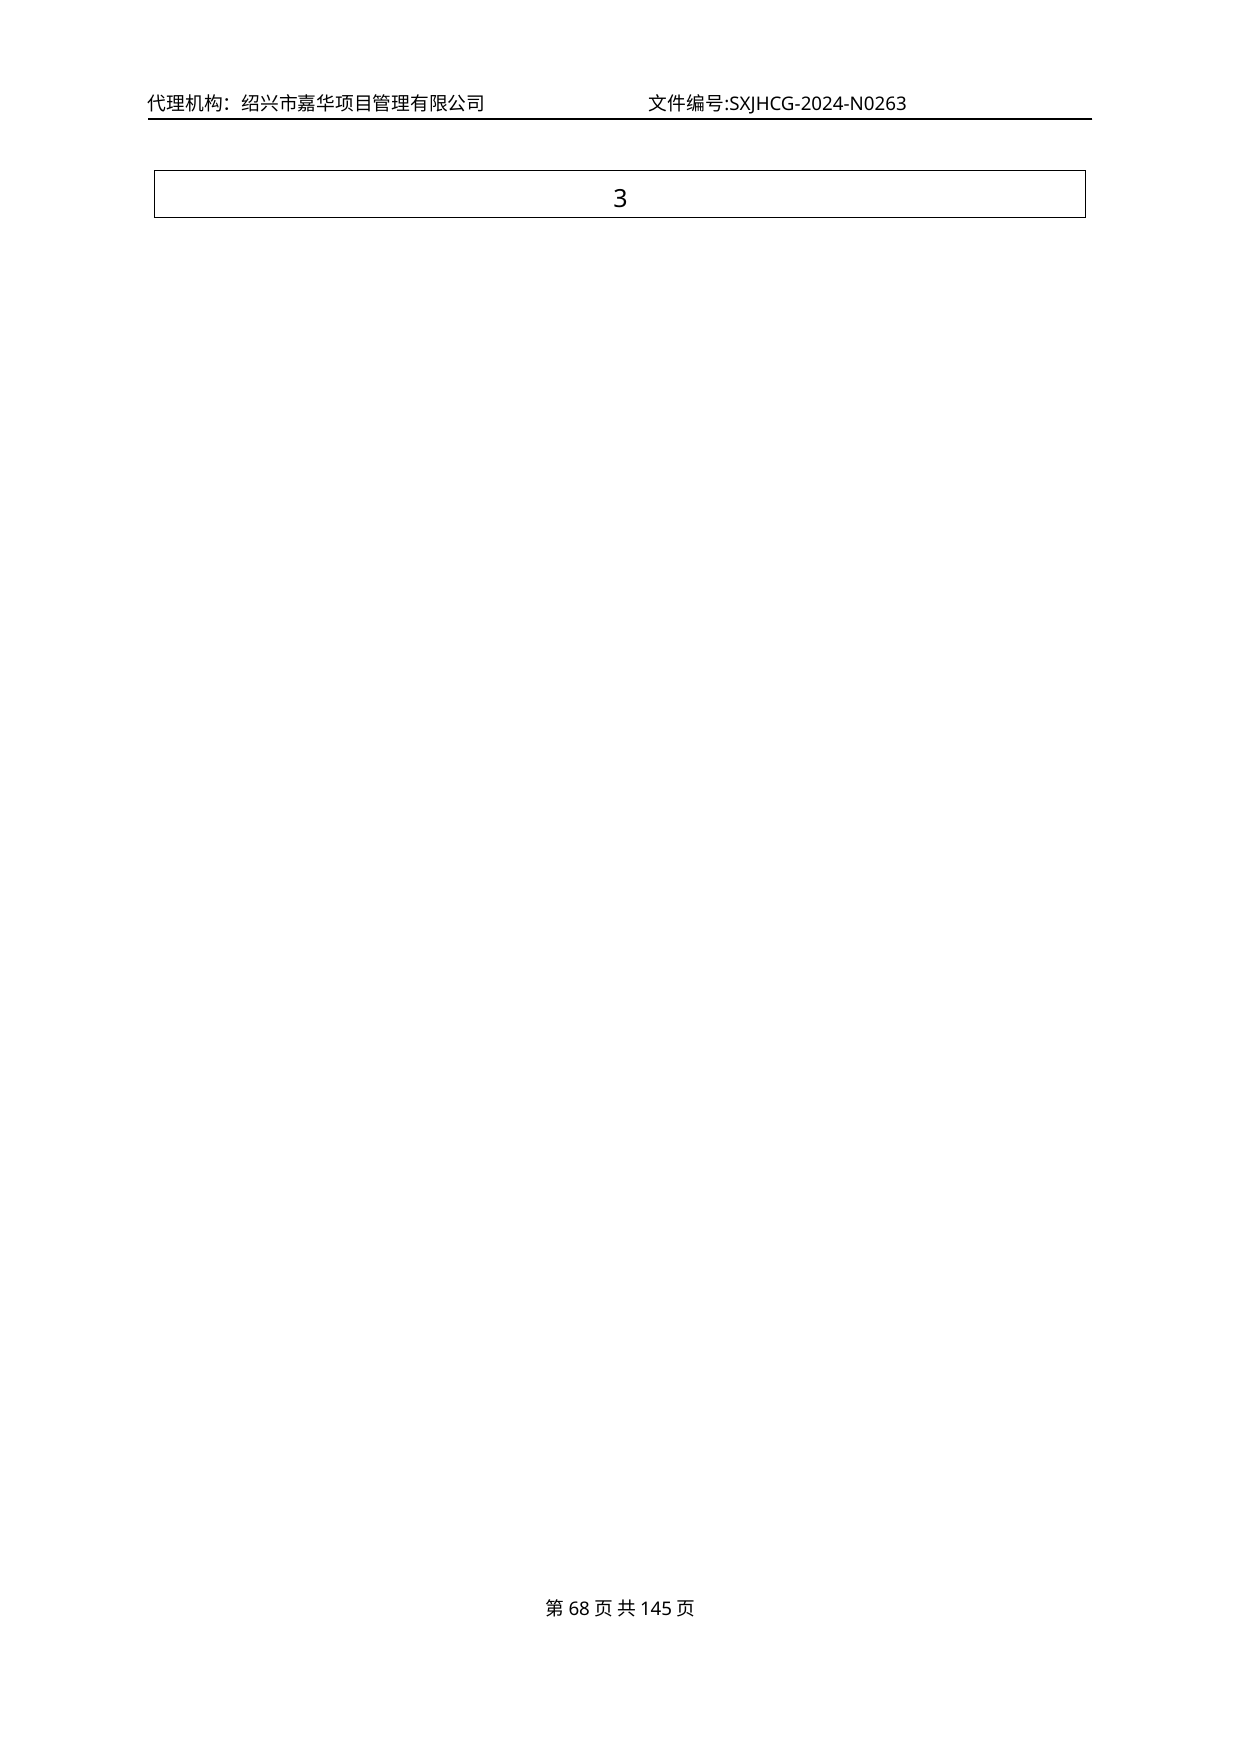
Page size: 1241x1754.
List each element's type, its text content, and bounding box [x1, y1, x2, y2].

table_cell 3 [155, 171, 1085, 217]
